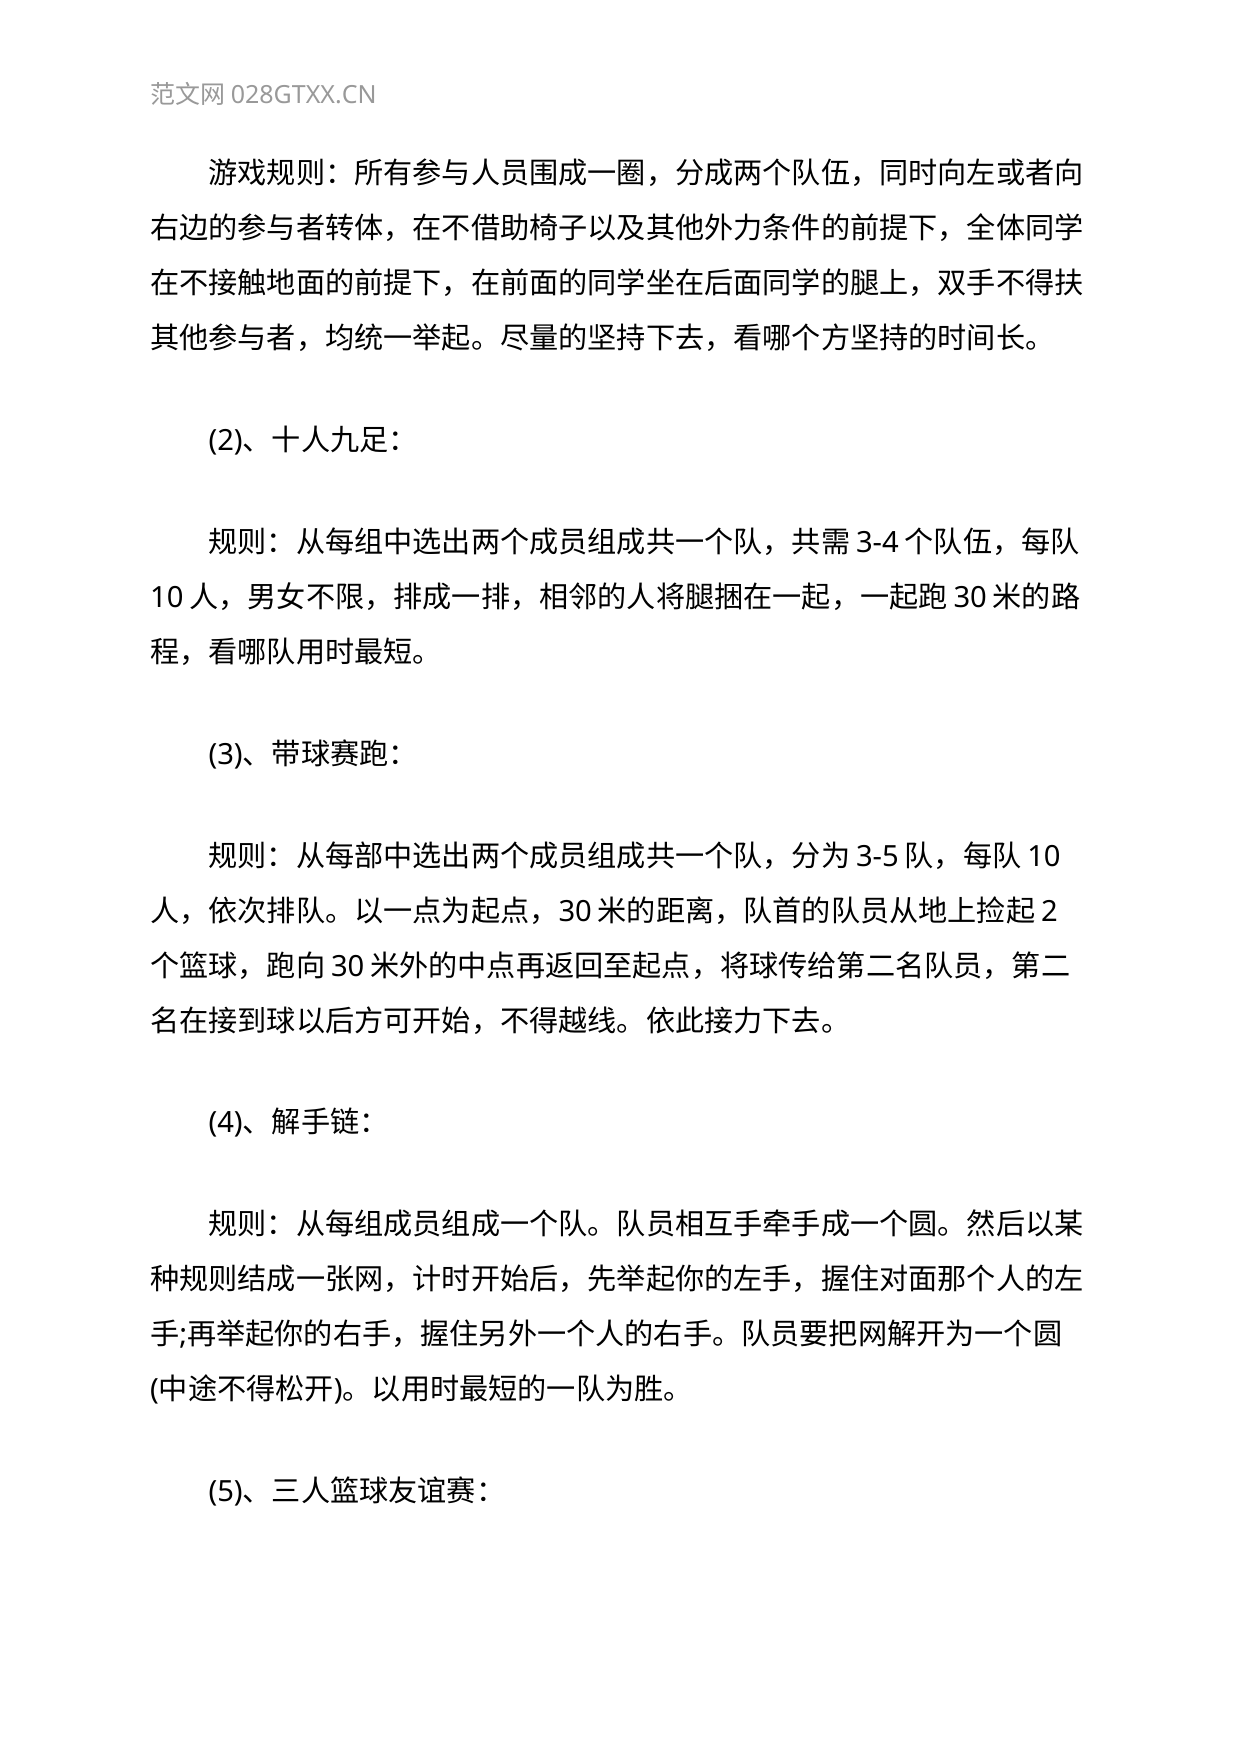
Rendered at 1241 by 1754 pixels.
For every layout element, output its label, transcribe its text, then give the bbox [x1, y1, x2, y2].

text 规则：从每部中选出两个成员组成共一个队，分为3-5队，每队10人，依次排队。以一点为起点，30米的距离，队首的队员从地上捡起2个篮球，跑向30米外的中点再返回至起点，将球传给第二名队员，第二名在接到球以后方可开始，不得越线。依此接力下去。 [150, 832, 1090, 1039]
text (4)、解手链： [150, 1099, 1090, 1141]
text 游戏规则：所有参与人员围成一圈，分成两个队伍，同时向左或者向右边的参与者转体，在不借助椅子以及其他外力条件的前提下，全体同学在不接触地面的前提下，在前面的同学坐在后面同学的腿上，双手不得扶其他参与者，均统一举起。尽量的坚持下去，看哪个方坚持的时间长。 [150, 150, 1090, 357]
text (5)、三人篮球友谊赛： [150, 1468, 1090, 1510]
text 规则：从每组中选出两个成员组成共一个队，共需3-4个队伍，每队10人，男女不限，排成一排，相邻的人将腿捆在一起，一起跑30米的路程，看哪队用时最短。 [150, 518, 1090, 671]
text (3)、带球赛跑： [150, 730, 1090, 773]
text (2)、十人九足： [150, 416, 1090, 459]
text 规则：从每组成员组成一个队。队员相互手牵手成一个圆。然后以某种规则结成一张网，计时开始后，先举起你的左手，握住对面那个人的左手;再举起你的右手，握住另外一个人的右手。队员要把网解开为一个圆(中途不得松开)。以用时最短的一队为胜。 [150, 1201, 1090, 1408]
